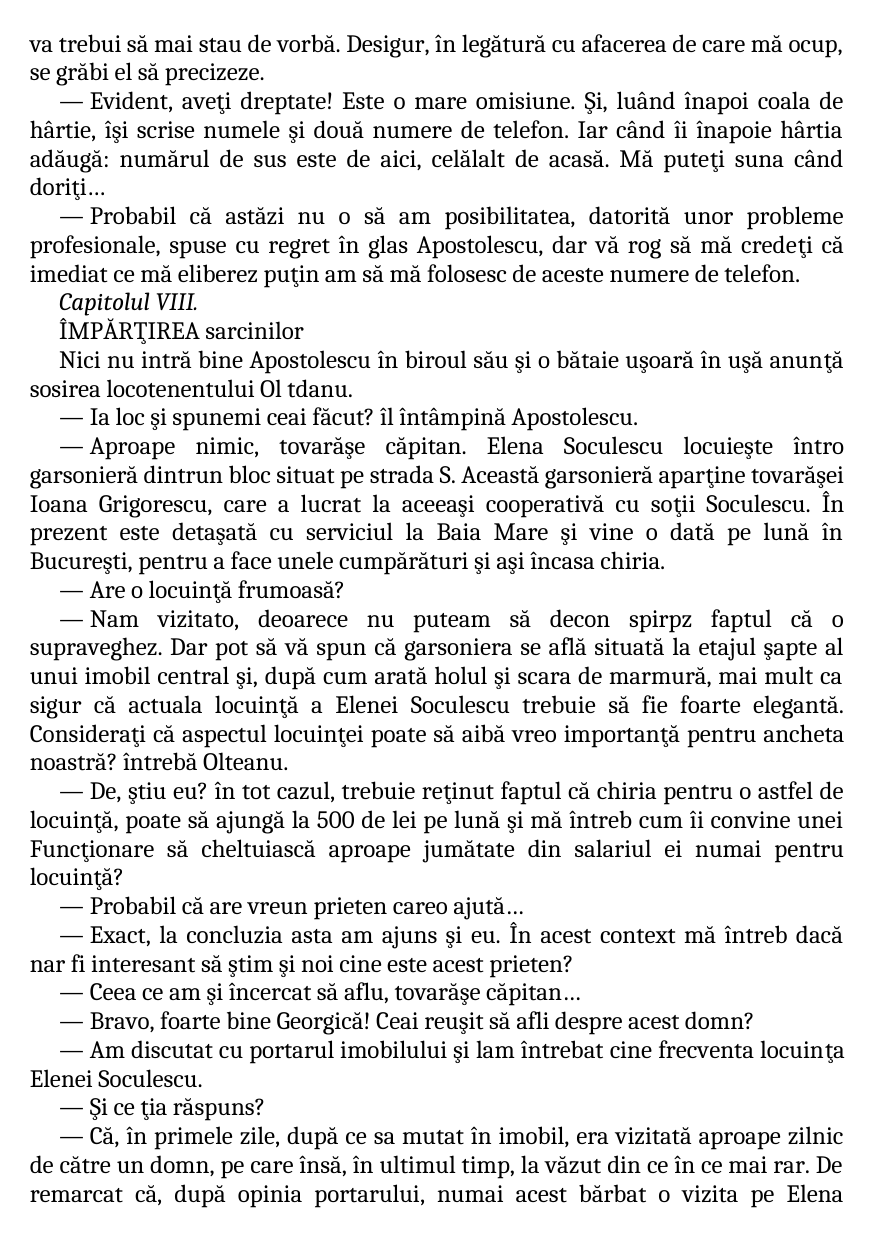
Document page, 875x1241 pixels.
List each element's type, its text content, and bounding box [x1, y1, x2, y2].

text — Am discutat cu portarul imobilului şi lam întrebat cine frecventa locuinţa Elenei Soculescu. [29, 1036, 844, 1093]
text — Aproape nimic, tovarăşe căpitan. Elena Soculescu locuieşte întro garsonieră dintrun bloc situat pe strada S. Această garsonieră aparţine tovarăşei Ioana Grigorescu, care a lucrat la aceeaşi cooperativă cu soţii Soculescu. În prezent este detaşată cu serviciul la Baia Mare şi vine o dată pe lună în Bucureşti, pentru a face unele cumpărături şi aşi încasa chiria. [29, 432, 844, 576]
text ÎMPĂRŢIREA sarcinilor [29, 317, 844, 346]
text — Ia loc şi spunemi ceai făcut? îl întâmpină Apostolescu. [29, 403, 844, 432]
text — Probabil că are vreun prieten careo ajută… [29, 892, 844, 921]
text — De, ştiu eu? în tot cazul, trebuie reţinut faptul că chiria pentru o astfel de locuinţă, poate să ajungă la 500 de lei pe lună şi mă întreb cum îi convine unei Funcţionare să cheltuiască aproape jumătate din salariul ei numai pentru locuinţă? [29, 777, 844, 892]
text — Ceea ce am şi încercat să aflu, tovarăşe căpitan… [29, 978, 844, 1007]
text — Şi ce ţia răspuns? [29, 1093, 844, 1122]
text — Evident, aveţi dreptate! Este o mare omisiune. Şi, luând înapoi coala de hârtie, îşi scrise numele şi două numere de telefon. Iar când îi înapoie hârtia adăugă: numărul de sus este de aici, celălalt de acasă. Mă puteţi suna când doriţi… [29, 87, 844, 202]
text — Probabil că astăzi nu o să am posibilitatea, datorită unor probleme profesionale, spuse cu regret în glas Apostolescu, dar vă rog să mă credeţi că imediat ce mă eliberez puţin am să mă folosesc de aceste numere de telefon. [29, 202, 844, 288]
text — Bravo, foarte bine Georgică! Ceai reuşit să afli despre acest domn? [29, 1007, 844, 1036]
text Capitolul VIII. [29, 288, 844, 317]
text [29, 1122, 844, 1208]
text Nici nu intră bine Apostolescu în biroul său şi o bătaie uşoară în uşă anunţă sosirea locotenentului Ol tdanu. [29, 346, 844, 403]
text — Exact, la concluzia asta am ajuns şi eu. În acest context mă întreb dacă nar fi interesant să ştim şi noi cine este acest prieten? [29, 921, 844, 978]
text — Are o locuinţă frumoasă? [29, 576, 844, 604]
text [29, 29, 844, 87]
text — Nam vizitato, deoarece nu puteam să decon spirpz faptul că o supraveghez. Dar pot să vă spun că garsoniera se află situată la etajul şapte al unui imobil central şi, după cum arată holul şi scara de marmură, mai mult ca sigur că actuala locuinţă a Elenei Soculescu trebuie să fie foarte elegantă. Consideraţi că aspectul locuinţei poate să aibă vreo importanţă pentru ancheta noastră? întrebă Olteanu. [29, 604, 844, 777]
